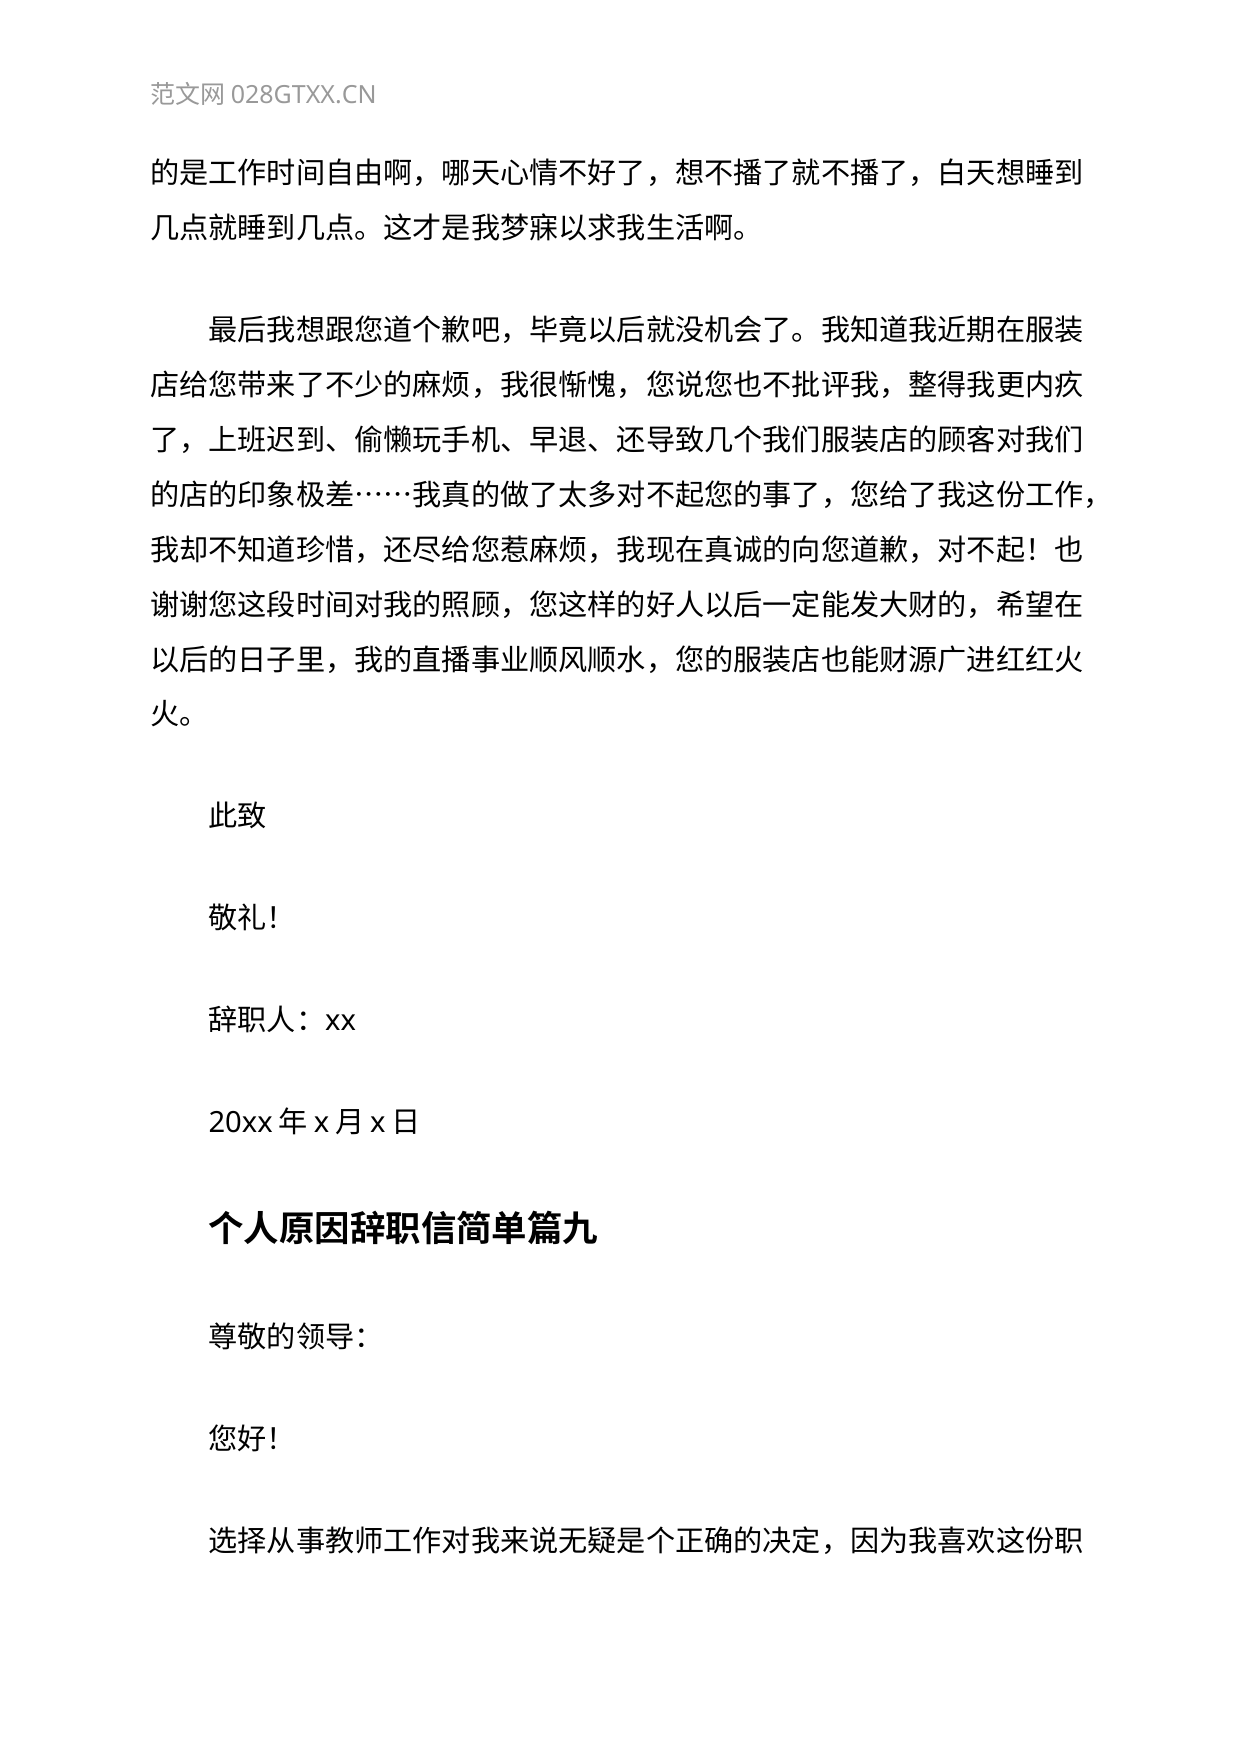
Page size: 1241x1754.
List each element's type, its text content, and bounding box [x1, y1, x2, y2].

text 最后我想跟您道个歉吧，毕竟以后就没机会了。我知道我近期在服装店给您带来了不少的麻烦，我很惭愧，您说您也不批评我，整得我更内疚了，上班迟到、偷懒玩手机、早退、还导致几个我们服装店的顾客对我们的店的印象极差……我真的做了太多对不起您的事了，您给了我这份工作，我却不知道珍惜，还尽给您惹麻烦，我现在真诚的向您道歉，对不起！也谢谢您这段时间对我的照顾，您这样的好人以后一定能发大财的，希望在以后的日子里，我的直播事业顺风顺水，您的服装店也能财源广进红红火火。 [150, 307, 1090, 733]
text 个人原因辞职信简单篇九 [150, 1200, 1090, 1251]
text 辞职人：xx [150, 996, 1090, 1039]
text 敬礼！ [150, 894, 1090, 937]
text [150, 1517, 1090, 1559]
text 您好！ [150, 1415, 1090, 1458]
text 20xx年x月x日 [150, 1098, 1090, 1141]
text 尊敬的领导： [150, 1314, 1090, 1356]
text 此致 [150, 793, 1090, 835]
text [150, 150, 1090, 247]
